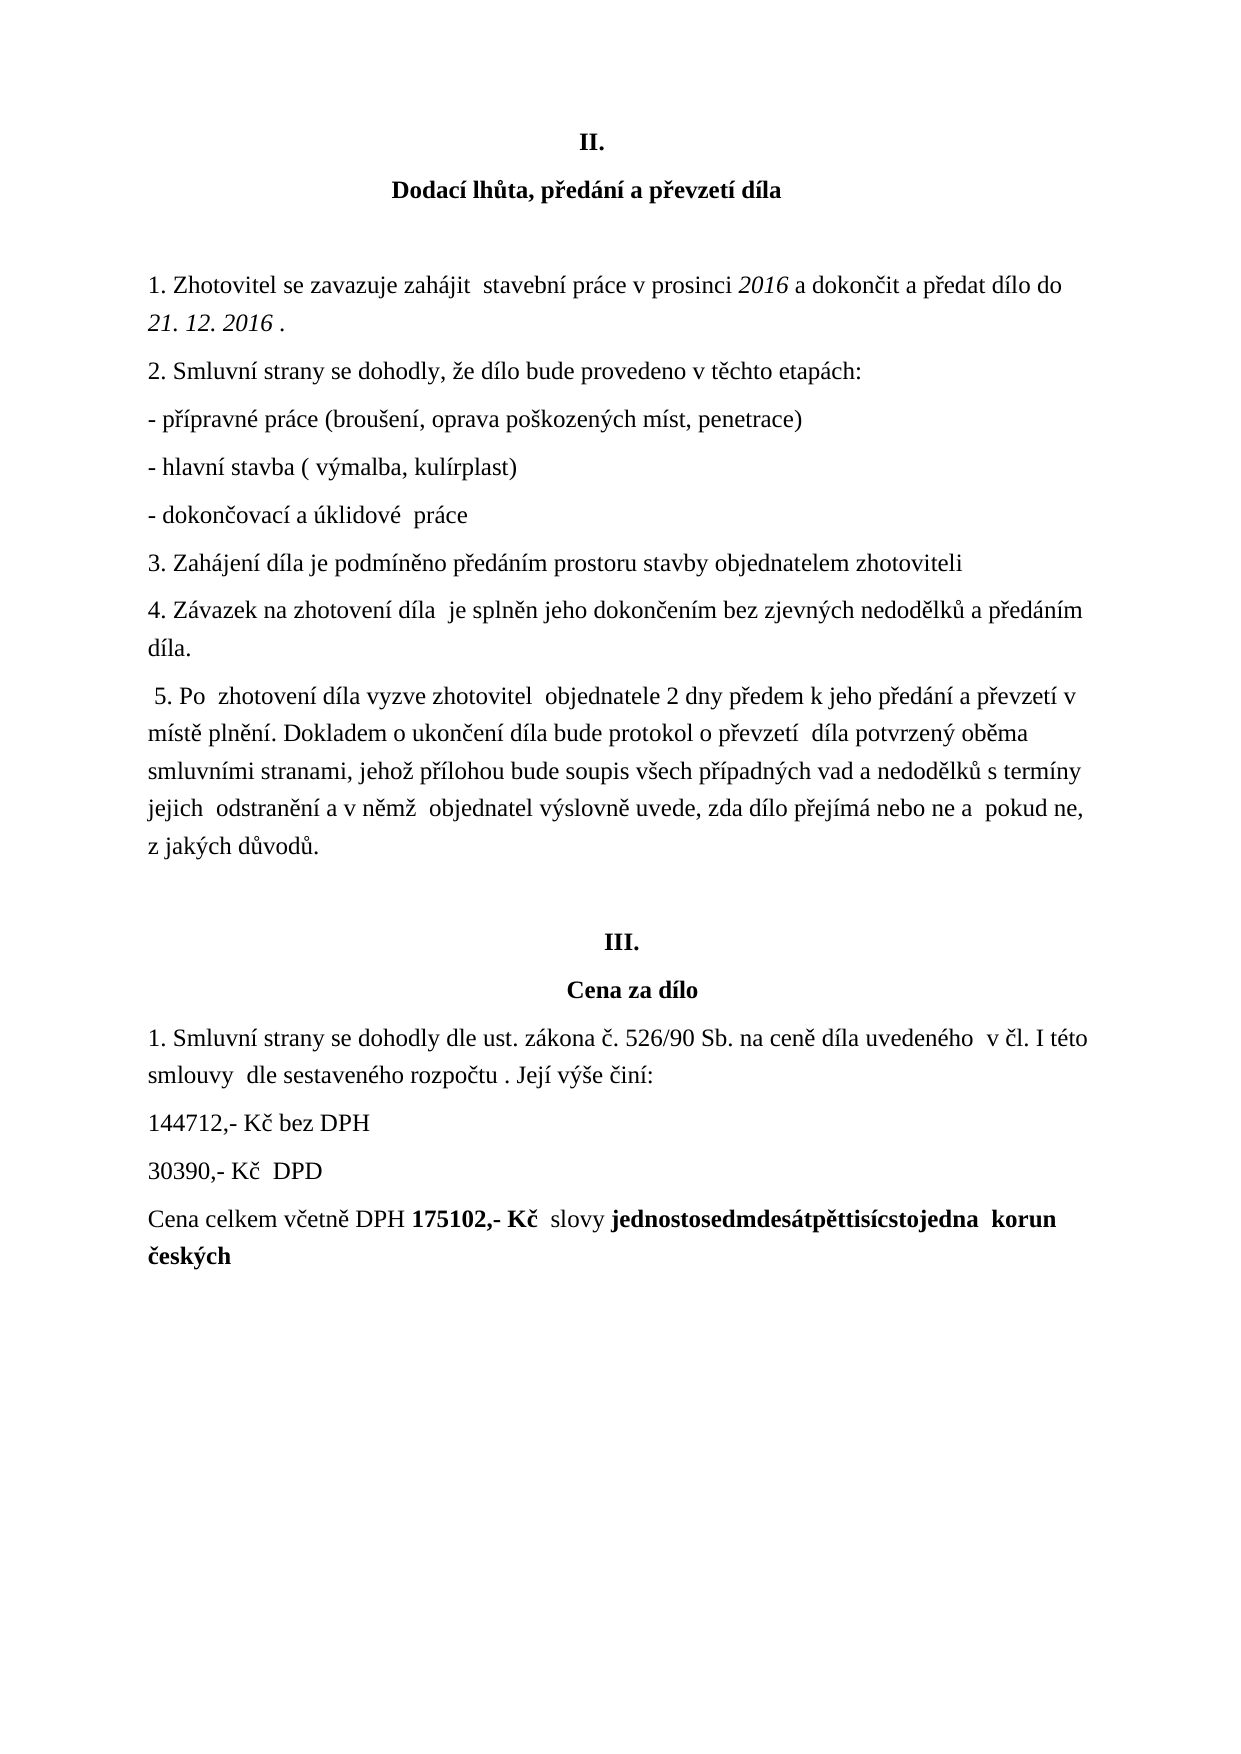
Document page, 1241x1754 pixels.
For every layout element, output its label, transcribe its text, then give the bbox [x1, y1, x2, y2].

text Cena celkem včetně DPH 175102,- Kč slovy jednostosedmdesátpěttisícstojedna korun českých [148, 1195, 1092, 1270]
text Dodací lhůta, předání a převzetí díla [148, 166, 1092, 203]
text 5. zhotovení díla vyzve zhotovitel objednatele 2 dny předem k jeho předání a převzetí v místě plnění. Dokladem o ukončení díla bude protokol o převzetí díla potvrzený oběma smluvními stranami, jehož přílohou bude soupis všech případných vad a nedodělků s termíny jejich odstranění a v němž objednatel výslovně uvede, zda dílo přejímá nebo ne a pokud ne, z jakých důvodů. [148, 672, 1092, 860]
text 144712,- Kč bez DPH [148, 1099, 1092, 1137]
text - hlavní stavba ( výmalba, kulírplast) [148, 443, 1092, 481]
text II. [148, 118, 1092, 156]
text 2. Smluvní strany se dohodly, že dílo bude provedeno v těchto etapách: [148, 347, 1092, 385]
text III. [148, 918, 1092, 956]
text 4. Závazek na zhotovení díla je splněn jeho dokončením bez zjevných nedodělků a předáním díla. [148, 587, 1092, 662]
text Cena za dílo [148, 966, 1092, 1003]
text - dokončovací a úklidové práce [148, 491, 1092, 528]
text - přípravné práce (broušení, oprava poškozených míst, penetrace) [148, 395, 1092, 433]
text 1. Smluvní strany se dohodly dle ust. zákona č. 526/90 Sb. na ceně díla uvedeného v čl. I této smlouvy dle sestaveného rozpočtu . Její výše činí: [148, 1014, 1092, 1089]
text 30390,- Kč DPD [148, 1147, 1092, 1185]
text 1. Zhotovitel se zavazuje zahájit stavební práce v prosinci dokončit a předat dílo do 21. 12. 2016 . [148, 262, 1092, 337]
text 3. Zahájení díla je podmíněno předáním prostoru stavby objednatelem zhotoviteli [148, 539, 1092, 576]
